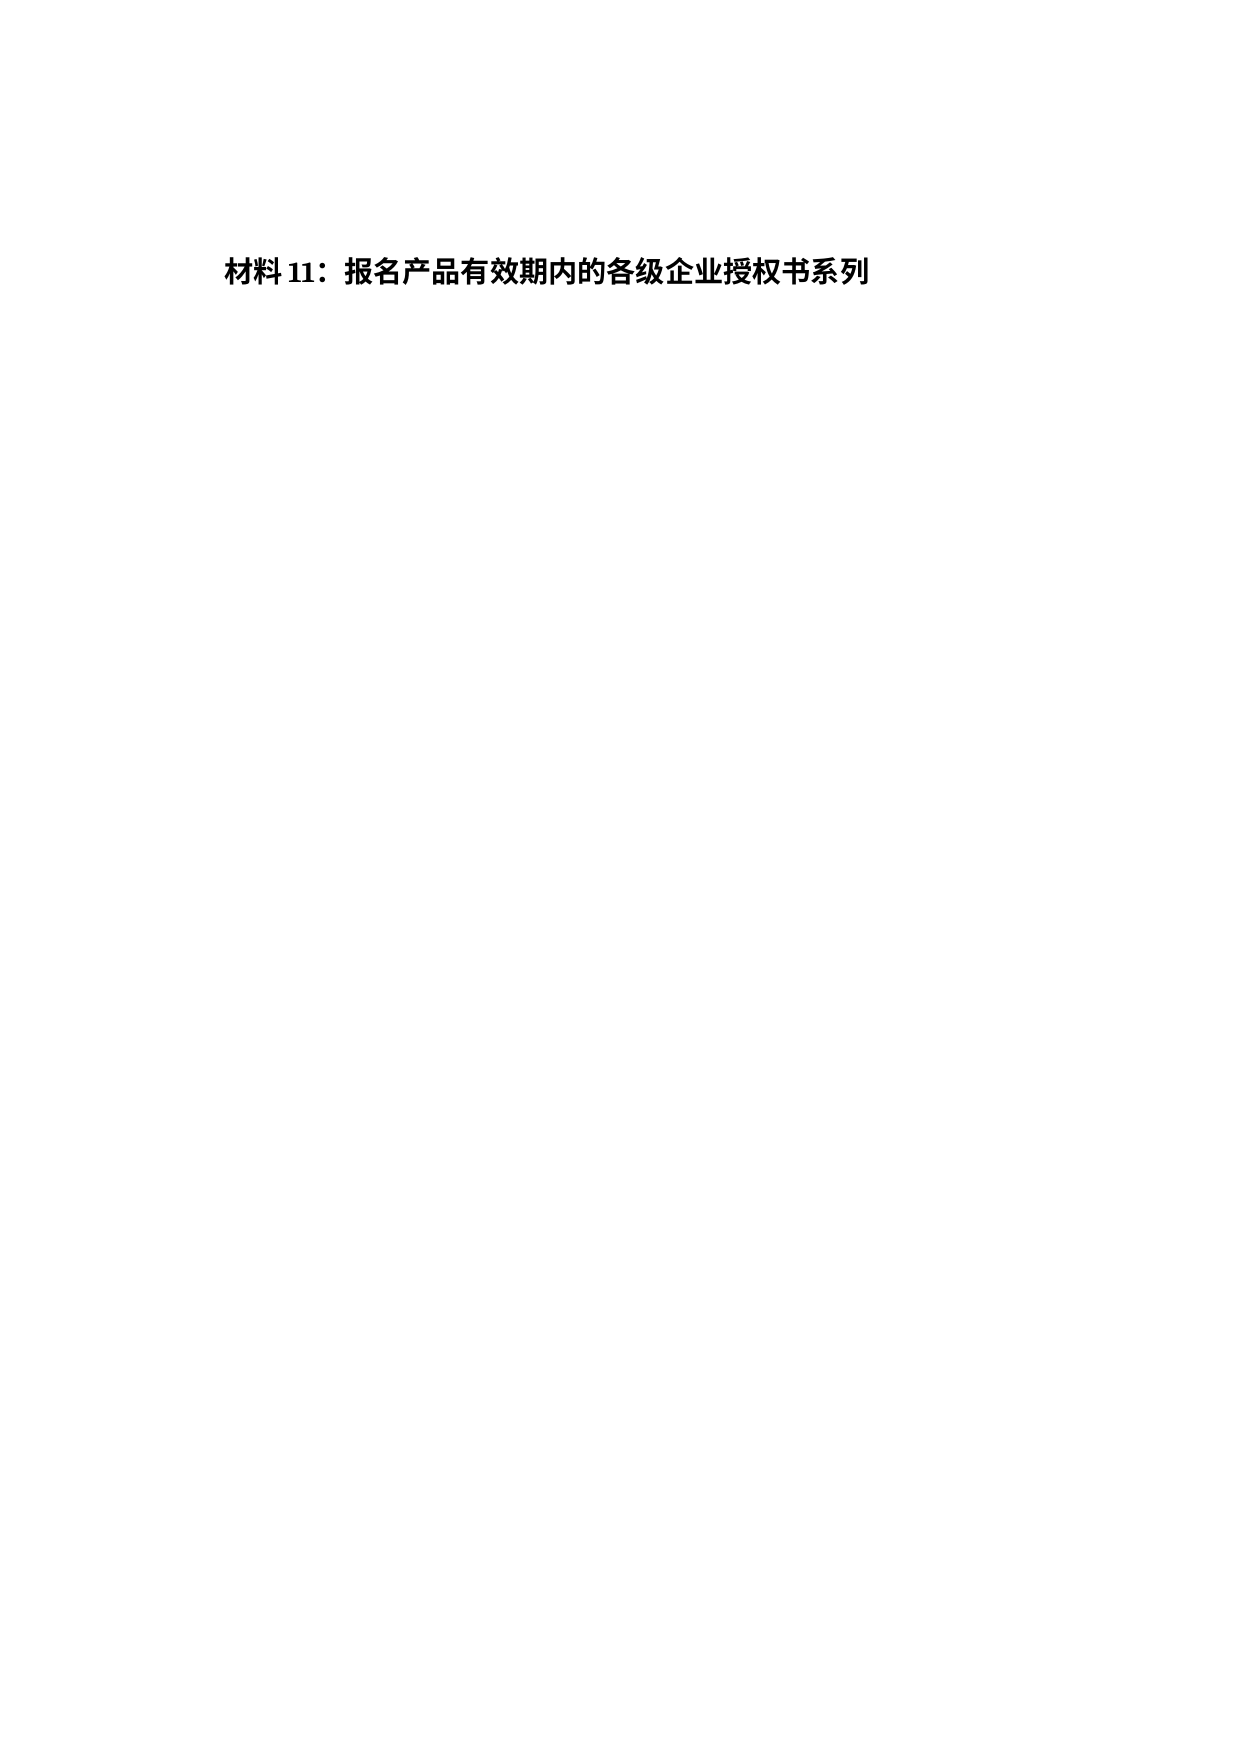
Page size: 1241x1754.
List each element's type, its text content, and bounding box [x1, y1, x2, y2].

subtitle 材料11：报名产品有效期内的各级企业授权书系列 [165, 236, 1087, 304]
